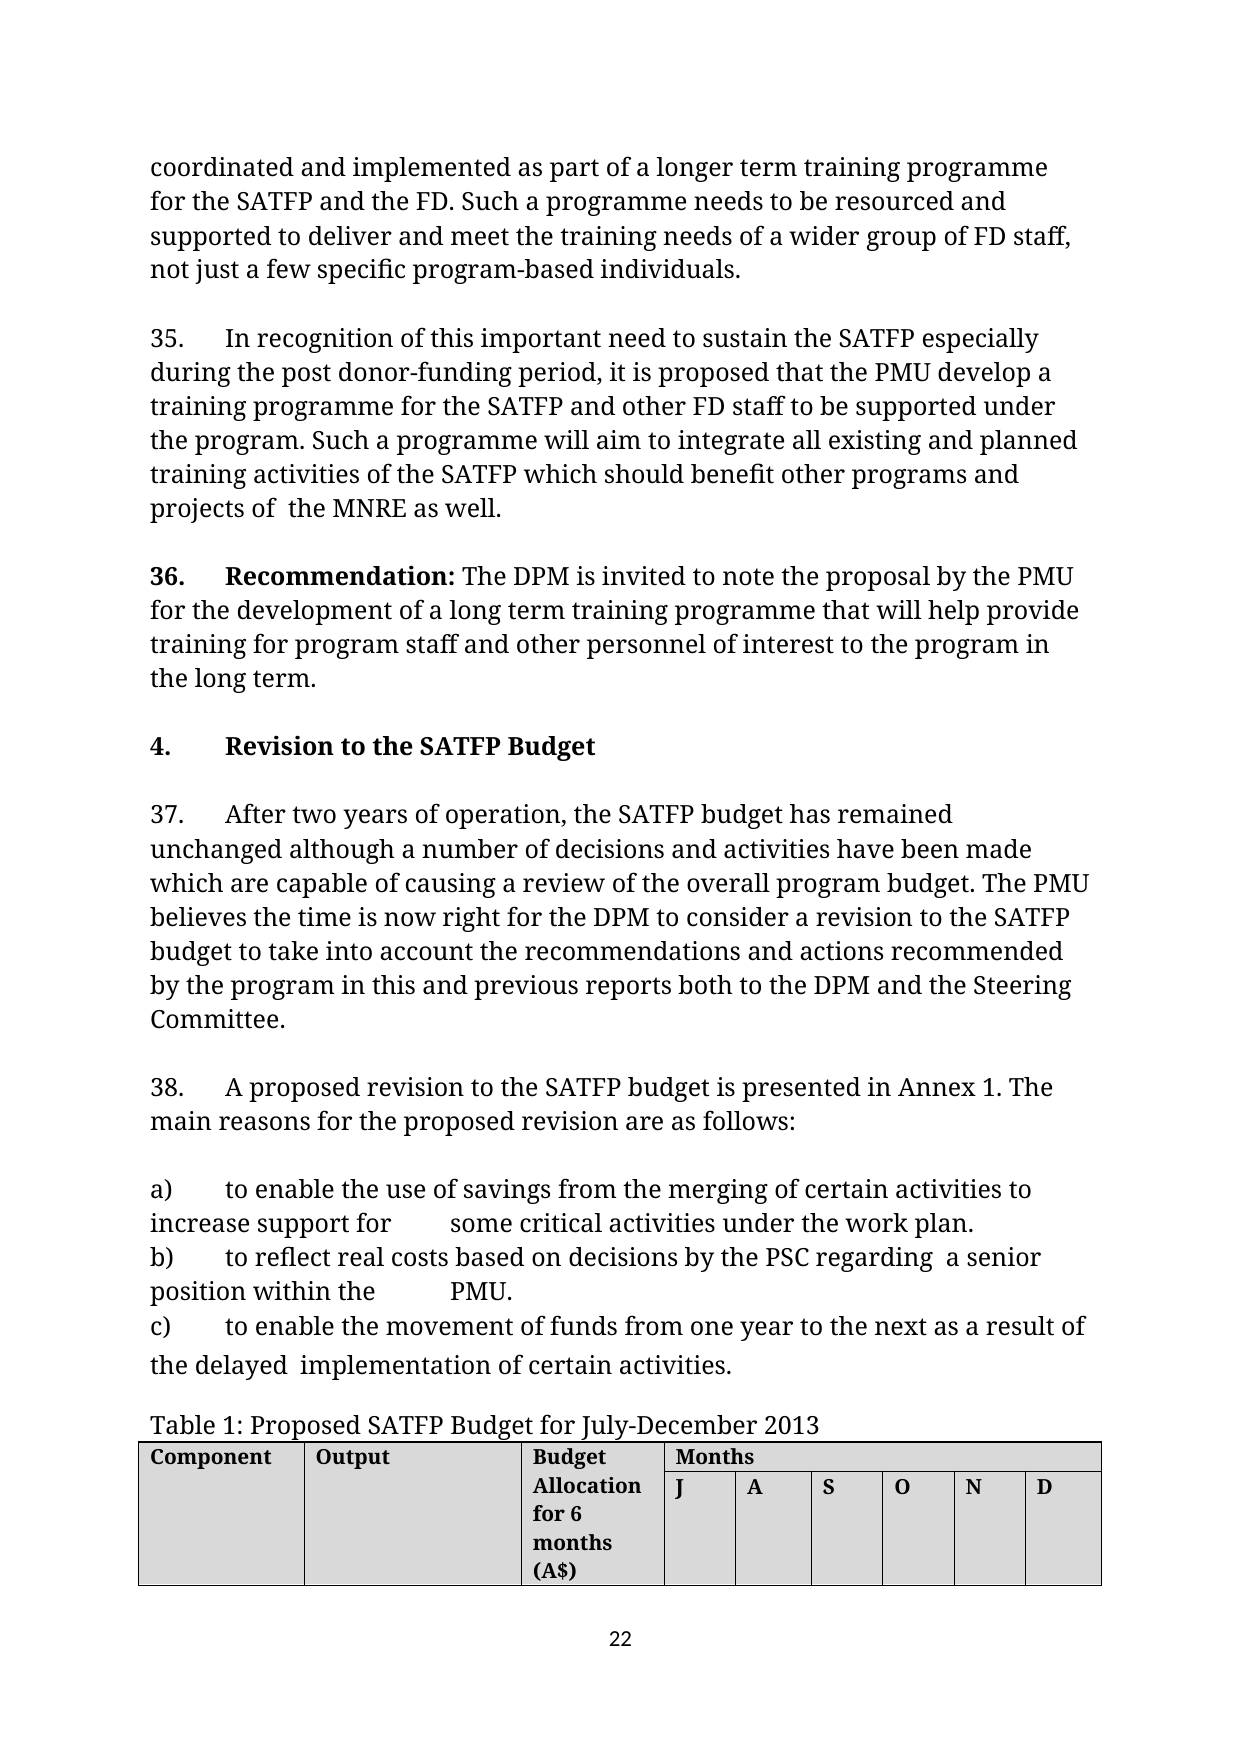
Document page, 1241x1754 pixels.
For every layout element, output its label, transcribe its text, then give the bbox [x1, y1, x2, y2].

table_header Months [665, 1443, 1101, 1471]
text c) to enable the movement of funds from one year to the next as a result of the delayed implementation of certain activities. [150, 1308, 1090, 1381]
text b) to reflect real costs based on decisions by the PSC regarding a senior position within the PMU. [150, 1240, 1090, 1308]
text 4. Revision to the SATFP Budget [150, 729, 1090, 763]
table_cell O [883, 1472, 954, 1584]
table_cell A [736, 1472, 811, 1584]
table_header Component [139, 1443, 304, 1584]
text 36. Recommendation: The DPM is invited to note the proposal by the PMU for the development of a long term training programme that will help provide training for program staff and other personnel of interest to the program in the long term. [150, 559, 1090, 695]
table_cell S [812, 1472, 882, 1584]
text 37. After two years of operation, the SATFP budget has remained unchanged although a number of decisions and activities have been made which are capable of causing a review of the overall program budget. The PMU believes the time is now right for the DPM to consider a revision to the SATFP budget to take into account the recommendations and actions recommended by the program in this and previous reports both to the DPM and the Steering Committee. [150, 797, 1090, 1036]
text 38. A proposed revision to the SATFP budget is presented in Annex 1. The main reasons for the proposed revision are as follows: [150, 1070, 1090, 1138]
text 35. In recognition of this important need to sustain the SATFP especially during the post donor-funding period, it is proposed that the PMU develop a training programme for the SATFP and other FD staff to be supported under the program. Such a programme will aim to integrate all existing and planned training activities of the SATFP which should benefit other programs and projects of the MNRE as well. [150, 320, 1090, 525]
table_header Output [305, 1443, 521, 1584]
table_cell D [1026, 1472, 1101, 1584]
table_cell N [955, 1472, 1025, 1584]
text a) to enable the use of savings from the merging of certain activities to increase support for some critical activities under the work plan. [150, 1172, 1090, 1240]
text Table 1: Proposed SATFP Budget for July-December 2013 [150, 1407, 1090, 1441]
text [150, 150, 1090, 286]
table_header Budget Allocation for 6 months (A$) [522, 1443, 664, 1584]
table_cell J [665, 1472, 735, 1584]
